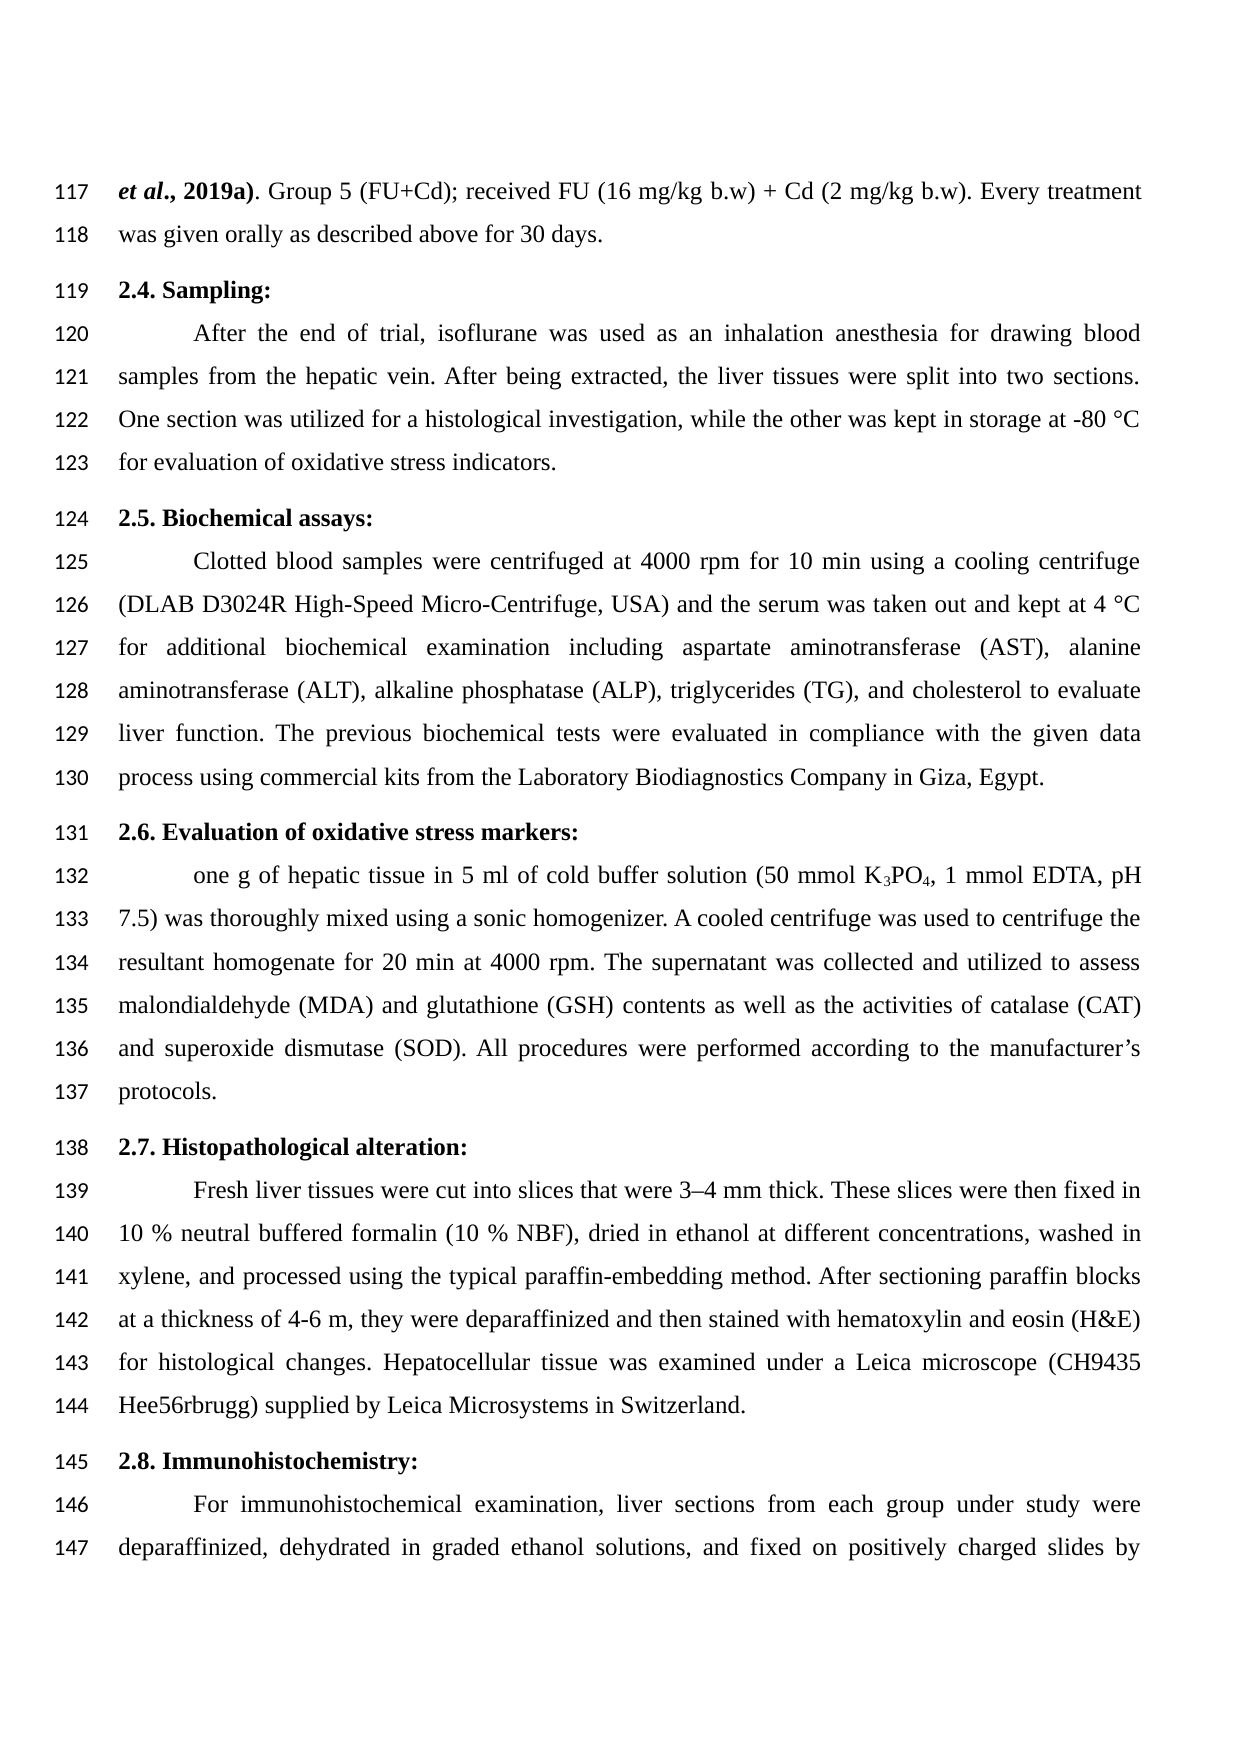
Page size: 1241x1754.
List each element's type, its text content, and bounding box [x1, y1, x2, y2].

text one g of hepatic tissue in 5 ml of cold buffer solution (50 mmol K3PO4, 1 mmol EDTA, pH 7.5) was thoroughly mixed using a sonic homogenizer. A cooled centrifuge was used to centrifuge the resultant homogenate for 20 min at 4000 rpm. The supernatant was collected and utilized to assess malondialdehyde (MDA) and glutathione (GSH) contents as well as the activities of catalase (CAT) and superoxide dismutase (SOD). All procedures were performed according to the manufacturer’s protocols. [118, 860, 1142, 1105]
text 2.8. Immunohistochemistry: [118, 1446, 1145, 1475]
text 2.4. Sampling: [118, 275, 1145, 303]
text Clotted blood samples were centrifuged at 4000 rpm for 10 min using a cooling centrifuge (DLAB D3024R High-Speed Micro-Centrifuge, USA) and the serum was taken out and kept at 4 °C for additional biochemical examination including aspartate aminotransferase (AST), alanine aminotransferase (ALT), alkaline phosphatase (ALP), triglycerides (TG), and cholesterol to evaluate liver function. The previous biochemical tests were evaluated in compliance with the given data process using commercial kits from the Laboratory Biodiagnostics Company in Giza, Egypt. [118, 546, 1142, 790]
text Fresh liver tissues were cut into slices that were 3–4 mm thick. These slices were then fixed in 10 % neutral buffered formalin (10 % NBF), dried in ethanol at different concentrations, washed in xylene, and processed using the typical paraffin-embedding method. After sectioning paraffin blocks at a thickness of 4-6 m, they were deparaffinized and then stained with hematoxylin and eosin (H&E) for histological changes. Hepatocellular tissue was examined under a Leica microscope (CH9435 Hee56rbrugg) supplied by Leica Microsystems in Switzerland. [118, 1175, 1142, 1419]
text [118, 1489, 1142, 1561]
text 2.7. Histopathological alteration: [118, 1132, 1145, 1160]
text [118, 176, 1142, 248]
text After the end of trial, isoflurane was used as an inhalation anesthesia for drawing blood samples from the hepatic vein. After being extracted, the liver tissues were split into two sections. One section was utilized for a histological investigation, while the other was kept in storage at -80 °C for evaluation of oxidative stress indicators. [118, 318, 1142, 476]
text 2.5. Biochemical assays: [118, 503, 1145, 532]
text 2.6. Evaluation of oxidative stress markers: [118, 817, 1145, 846]
